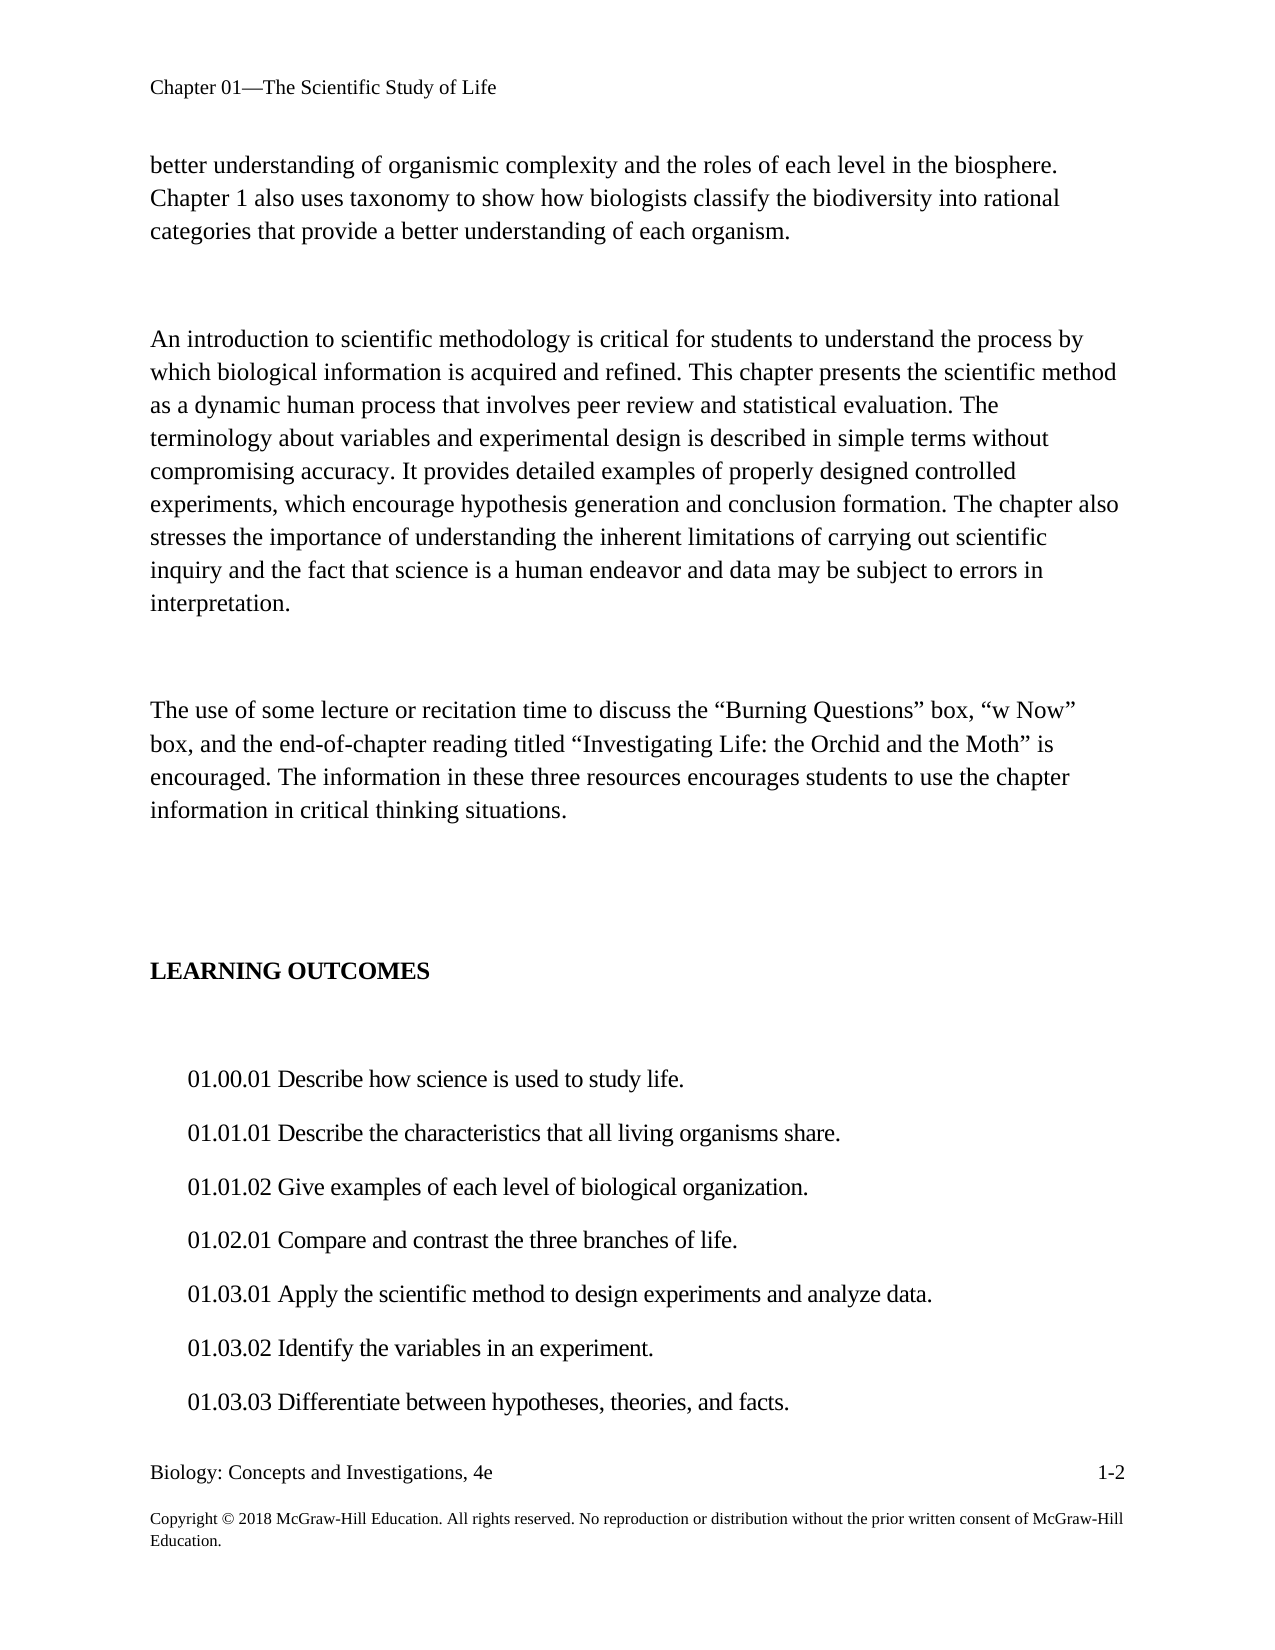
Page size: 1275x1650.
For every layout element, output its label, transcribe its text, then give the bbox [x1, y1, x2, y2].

text 01.01.02 Give examples of each level of biological organization. [187, 1172, 1125, 1200]
text 01.03.01 Apply the scientific method to design experiments and analyze data. [187, 1279, 1125, 1308]
text 01.03.03 Differentiate between hypotheses, theories, and facts. [187, 1387, 1125, 1416]
subtitle LEARNING OUTCOMES [150, 956, 1125, 985]
text 01.02.01 Compare and contrast the three branches of life. [187, 1226, 1125, 1254]
text 01.01.01 Describe the characteristics that all living organisms share. [187, 1118, 1125, 1147]
text 01.00.01 Describe how science is used to study life. [187, 1064, 1125, 1093]
text 01.03.02 Identify the variables in an experiment. [187, 1333, 1125, 1362]
text The use of some lecture or recitation time to discuss the “Burning Questions” box, “w Now” box, and the end-of-chapter reading titled “Investigating Life: the Orchid and the Moth” is encouraged. The information in these three resources encourages students to use the chapter information in critical thinking situations. [150, 696, 1125, 823]
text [150, 150, 1125, 245]
text An introduction to scientific methodology is critical for students to understand the process by which biological information is acquired and refined. This chapter presents the scientific method as a dynamic human process that involves peer review and statistical evaluation. The terminology about variables and experimental design is described in simple terms without compromising accuracy. It provides detailed examples of properly designed controlled experiments, which encourage hypothesis generation and conclusion formation. The chapter also stresses the importance of understanding the inherent limitations of carrying out scientific inquiry and the fact that science is a human endeavor and data may be subject to errors in interpretation. [150, 324, 1125, 617]
